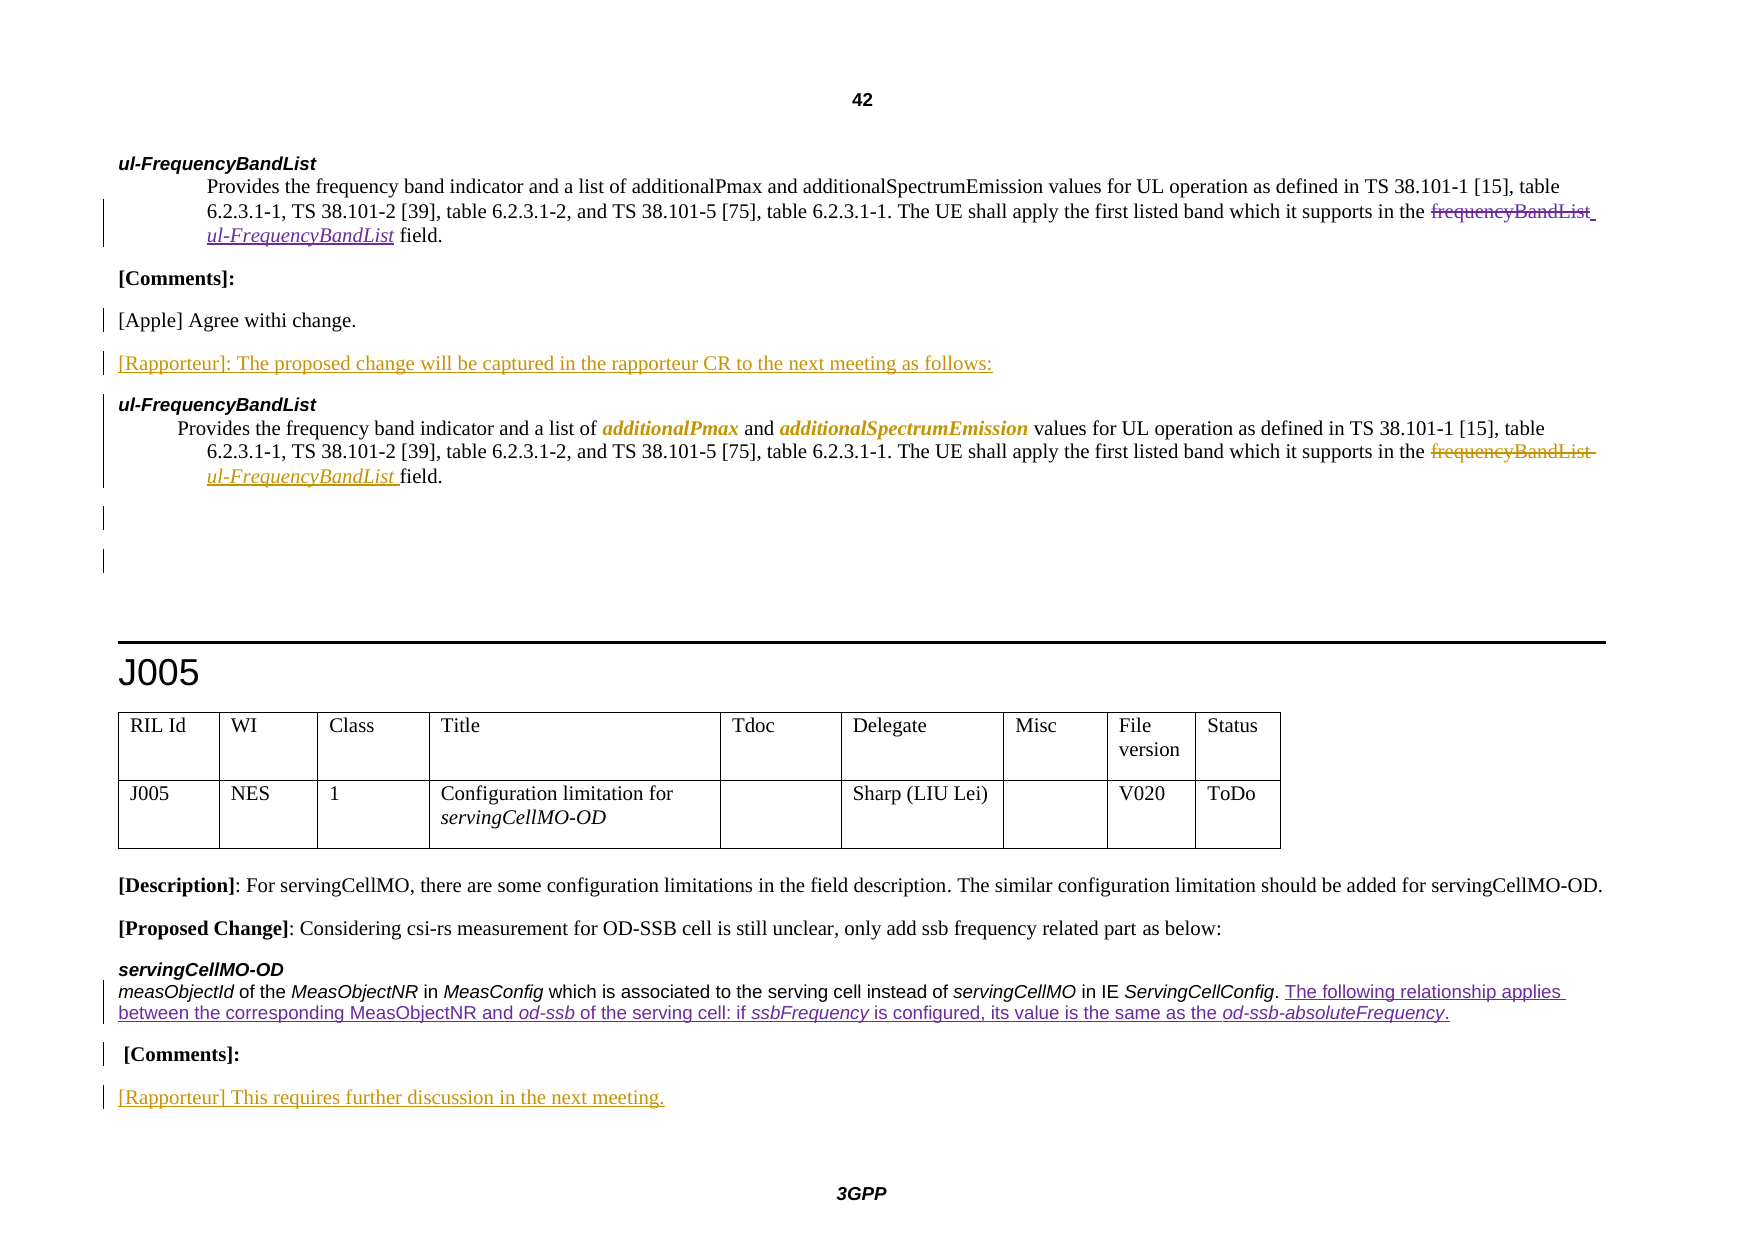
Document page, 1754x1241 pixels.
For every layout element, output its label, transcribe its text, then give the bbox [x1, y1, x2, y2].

table_header Delegate [842, 713, 1003, 780]
table_header WI [220, 713, 317, 780]
text [Description]: For servingCellMO, there are some configuration limitations in the field description. The similar configuration limitation should be added for servingCellMO-OD. [118, 849, 1606, 897]
table_header Class [318, 713, 429, 780]
text [Apple] Agree withi change. [118, 308, 1606, 332]
table_header RIL Id [119, 713, 219, 780]
table_header Misc [1004, 713, 1107, 780]
table_cell J005 [119, 781, 219, 848]
text Provides the frequency band indicator and a list of additionalPmax and additionalSpectrumEmission values for UL operation as defined in TS 38.101-1 [15], table 6.2.3.1-1, TS 38.101-2 [39], table 6.2.3.1-2, and TS 38.101-5 [75], table 6.2.3.1-1. The UE shall apply the first listed band which it supports in the field. [177, 415, 1606, 488]
table_cell ToDo [1196, 781, 1280, 848]
table_cell V020 [1108, 781, 1195, 848]
table_header Tdoc [721, 713, 841, 780]
text [Proposed Change]: Considering csi-rs measurement for OD-SSB cell is still unclear, only add ssb frequency related part as below: [118, 916, 1606, 940]
text measObjectId of the MeasObjectNR in MeasConfig which is associated to the serving cell instead of servingCellMO in IE ServingCellConfig. [118, 980, 1606, 1023]
table_cell [721, 781, 841, 848]
table_cell [1004, 781, 1107, 848]
table_header Title [430, 713, 720, 780]
table_header File version [1108, 713, 1195, 780]
subtitle J005 [118, 644, 1606, 693]
text ul-FrequencyBandList [118, 394, 1606, 415]
table_cell Sharp (LIU Lei) [842, 781, 1003, 848]
table_header Status [1196, 713, 1280, 780]
table_cell NES [220, 781, 317, 848]
table_cell Configuration limitation for servingCellMO-OD [430, 781, 720, 848]
text servingCellMO-OD [118, 959, 1606, 980]
text Provides the frequency band indicator and a list of additionalPmax and additionalSpectrumEmission values for UL operation as defined in TS 38.101-1 [15], table 6.2.3.1-1, TS 38.101-2 [39], table 6.2.3.1-2, and TS 38.101-5 [75], table 6.2.3.1-1. The UE shall apply the first listed band which it supports in the field. [207, 174, 1606, 247]
text ul-FrequencyBandList [118, 153, 1606, 174]
text [Comments]: [118, 1042, 1606, 1066]
table_cell 1 [318, 781, 429, 848]
text [Comments]: [118, 265, 1606, 289]
